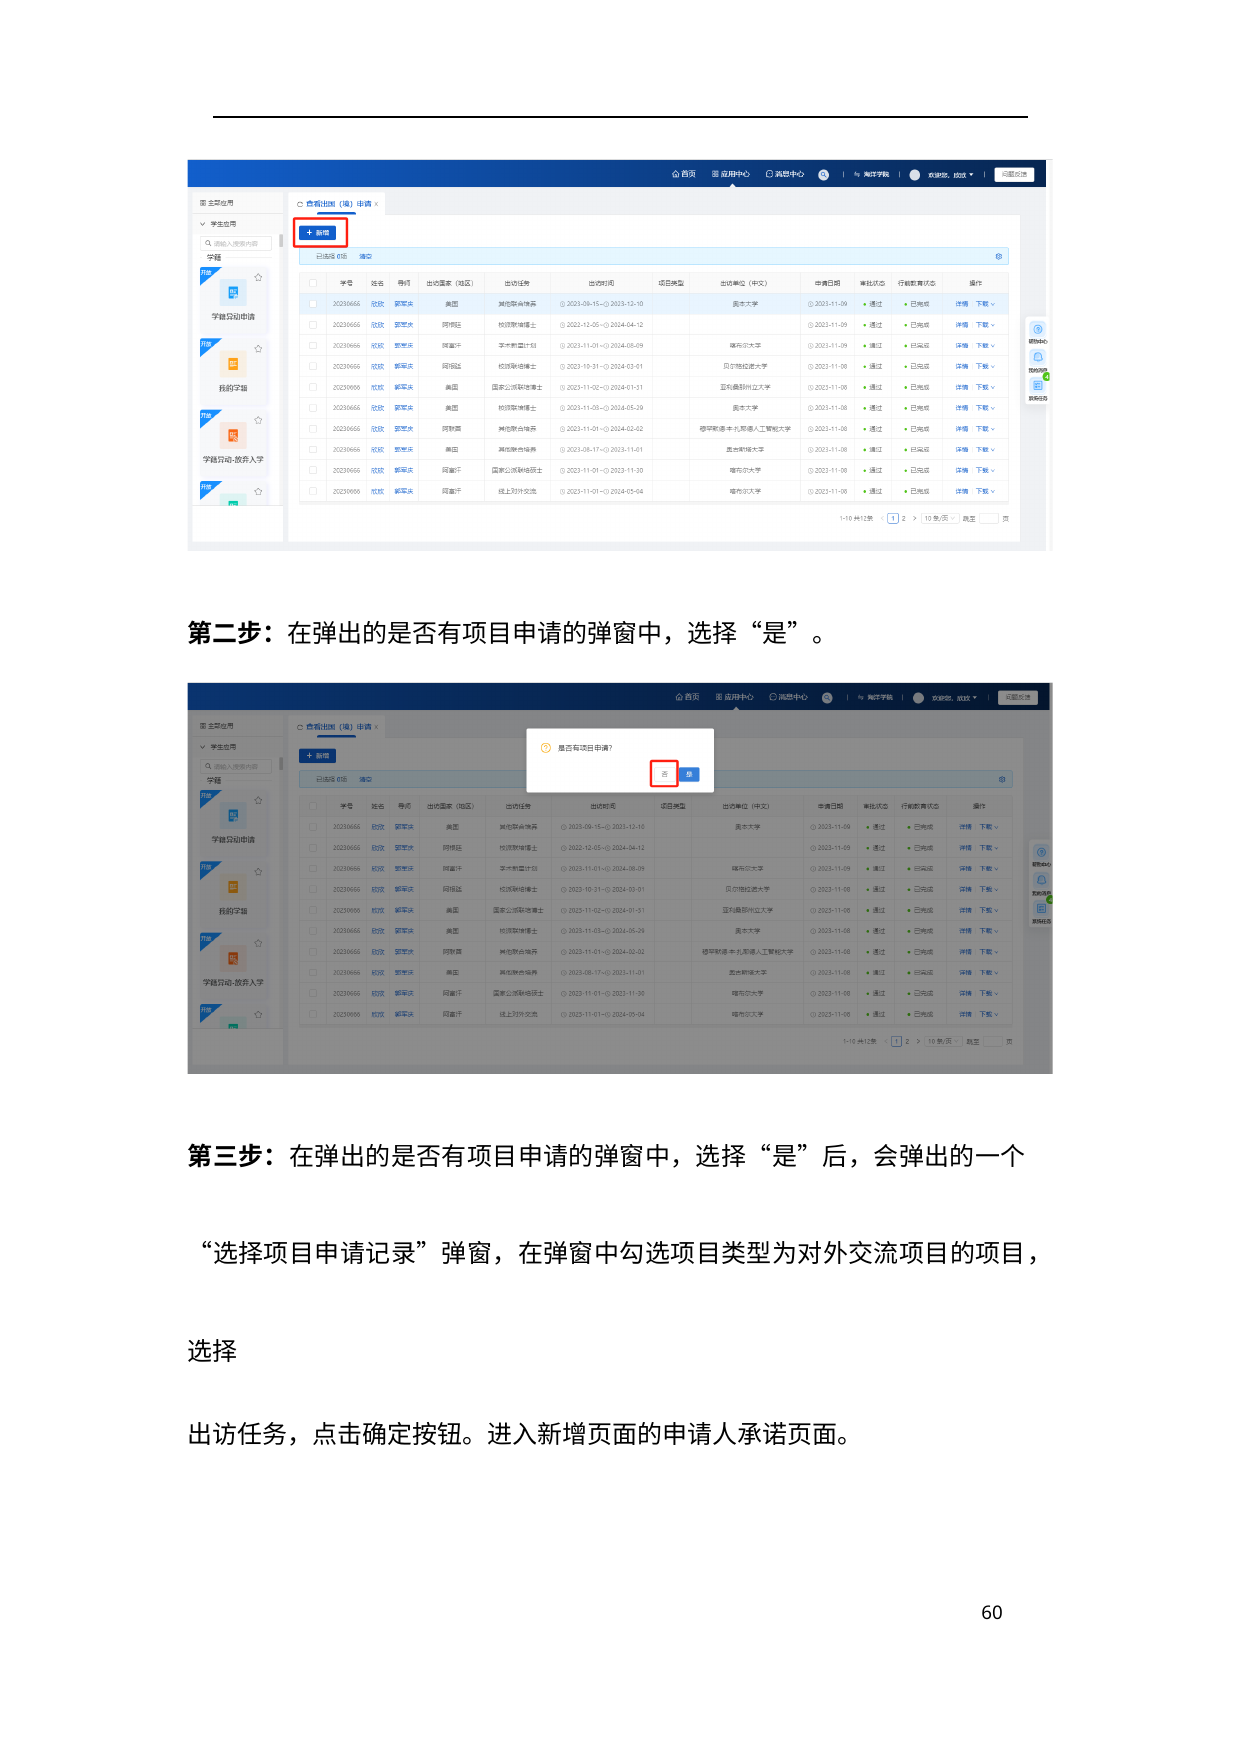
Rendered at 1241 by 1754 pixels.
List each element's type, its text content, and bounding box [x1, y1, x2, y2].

picture [187, 159, 1053, 551]
picture [187, 682, 1053, 1074]
text 第三步：在弹出的是否有项目申请的弹窗中，选择“是”后，会弹出的一个“选择项目申请记录”弹窗，在弹窗中勾选项目类型为对外交流项目的项目，选择 [187, 1122, 1028, 1382]
text 第二步：在弹出的是否有项目申请的弹窗中，选择“是”。 [187, 599, 1028, 664]
text 出访任务，点击确定按钮。进入新增页面的申请人承诺页面。 [187, 1400, 1028, 1465]
